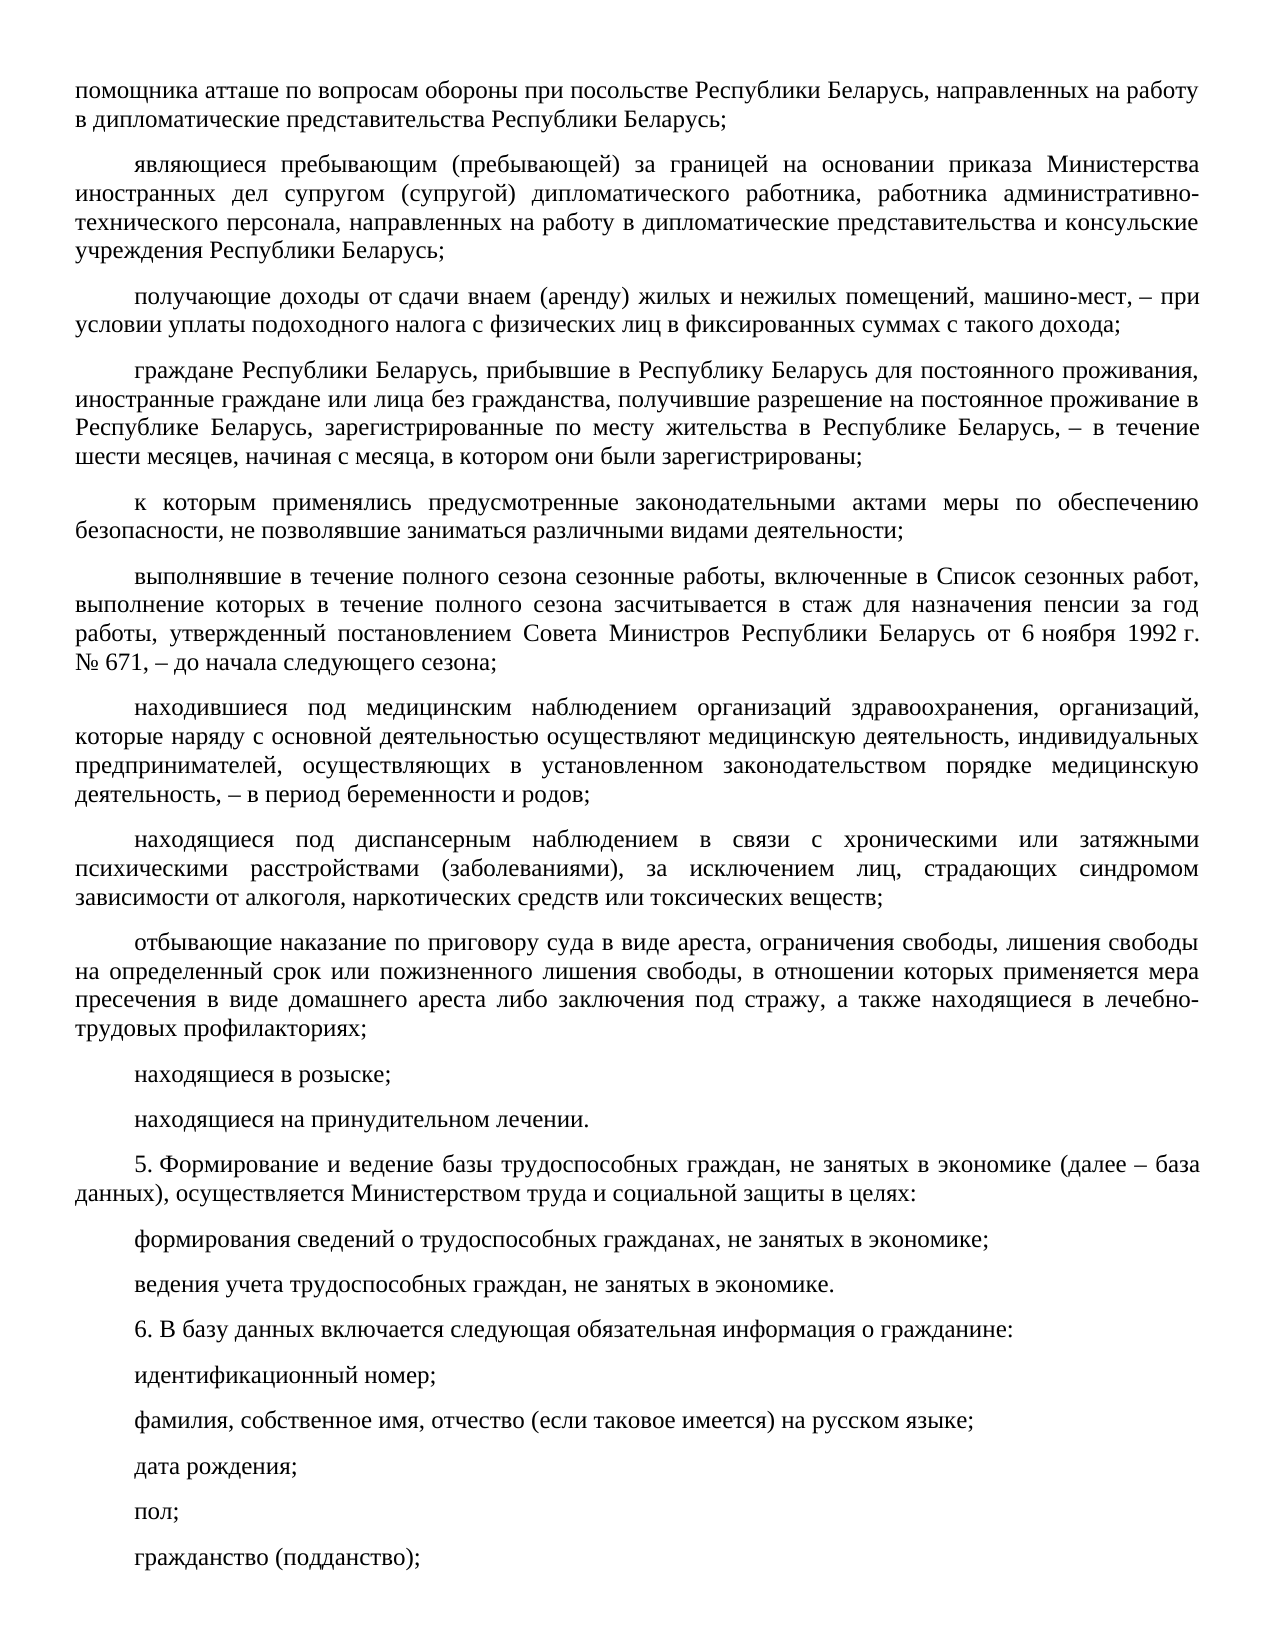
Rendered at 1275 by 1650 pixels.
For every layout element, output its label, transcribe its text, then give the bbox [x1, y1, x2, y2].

text идентификационный номер; [75, 1360, 1200, 1389]
text отбывающие наказание по приговору суда в виде ареста, ограничения свободы, лишения свободы на определенный срок или пожизненного лишения свободы, в отношении которых применяется мера пресечения в виде домашнего ареста либо заключения под стражу, а также находящиеся в лечебно-трудовых профилакториях; [75, 927, 1200, 1042]
text находившиеся под медицинским наблюдением организаций здравоохранения, организаций, которые наряду с основной деятельностью осуществляют медицинскую деятельность, индивидуальных предпринимателей, осуществляющих в установленном законодательством порядке медицинскую деятельность, – в период беременности и родов; [75, 692, 1200, 807]
text получающие доходы от сдачи внаем (аренду) жилых и нежилых помещений, машино-мест, – при условии уплаты подоходного налога с физических лиц в фиксированных суммах с такого дохода; [75, 281, 1200, 338]
text граждане Республики Беларусь, прибывшие в Республику Беларусь для постоянного проживания, иностранные граждане или лица без гражданства, получившие разрешение на постоянное проживание в Республике Беларусь, зарегистрированные по месту жительства в Республике Беларусь, – в течение шести месяцев, начиная с месяца, в котором они были зарегистрированы; [75, 355, 1200, 470]
text находящиеся под диспансерным наблюдением в связи с хроническими или затяжными психическими расстройствами (заболеваниями), за исключением лиц, страдающих синдромом зависимости от алкоголя, наркотических средств или токсических веществ; [75, 824, 1200, 910]
text 5. Формирование и ведение базы трудоспособных граждан, не занятых в экономике (далее – база данных), осуществляется Министерством труда и социальной защиты в целях: [75, 1149, 1200, 1207]
text находящиеся в розыске; [75, 1059, 1200, 1087]
text выполнявшие в течение полного сезона сезонные работы, включенные в Список сезонных работ, выполнение которых в течение полного сезона засчитывается в стаж для назначения пенсии за год работы, утвержденный постановлением Совета Министров Республики Беларусь от 6 ноября 1992 г. № 671, – до начала следующего сезона; [75, 561, 1200, 676]
text 6. В базу данных включается следующая обязательная информация о гражданине: [75, 1314, 1200, 1343]
text дата рождения; [75, 1451, 1200, 1479]
text формирования сведений о трудоспособных гражданах, не занятых в экономике; [75, 1224, 1200, 1252]
text ведения учета трудоспособных граждан, не занятых в экономике. [75, 1269, 1200, 1298]
text гражданство (подданство); [75, 1542, 1200, 1570]
text пол; [75, 1496, 1200, 1525]
text к которым применялись предусмотренные законодательными актами меры по обеспечению безопасности, не позволявшие заниматься различными видами деятельности; [75, 487, 1200, 544]
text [75, 75, 1200, 132]
text находящиеся на принудительном лечении. [75, 1104, 1200, 1133]
text фамилия, собственное имя, отчество (если таковое имеется) на русском языке; [75, 1405, 1200, 1434]
text являющиеся пребывающим (пребывающей) за границей на основании приказа Министерства иностранных дел супругом (супругой) дипломатического работника, работника административно-технического персонала, направленных на работу в дипломатические представительства и консульские учреждения Республики Беларусь; [75, 149, 1200, 264]
